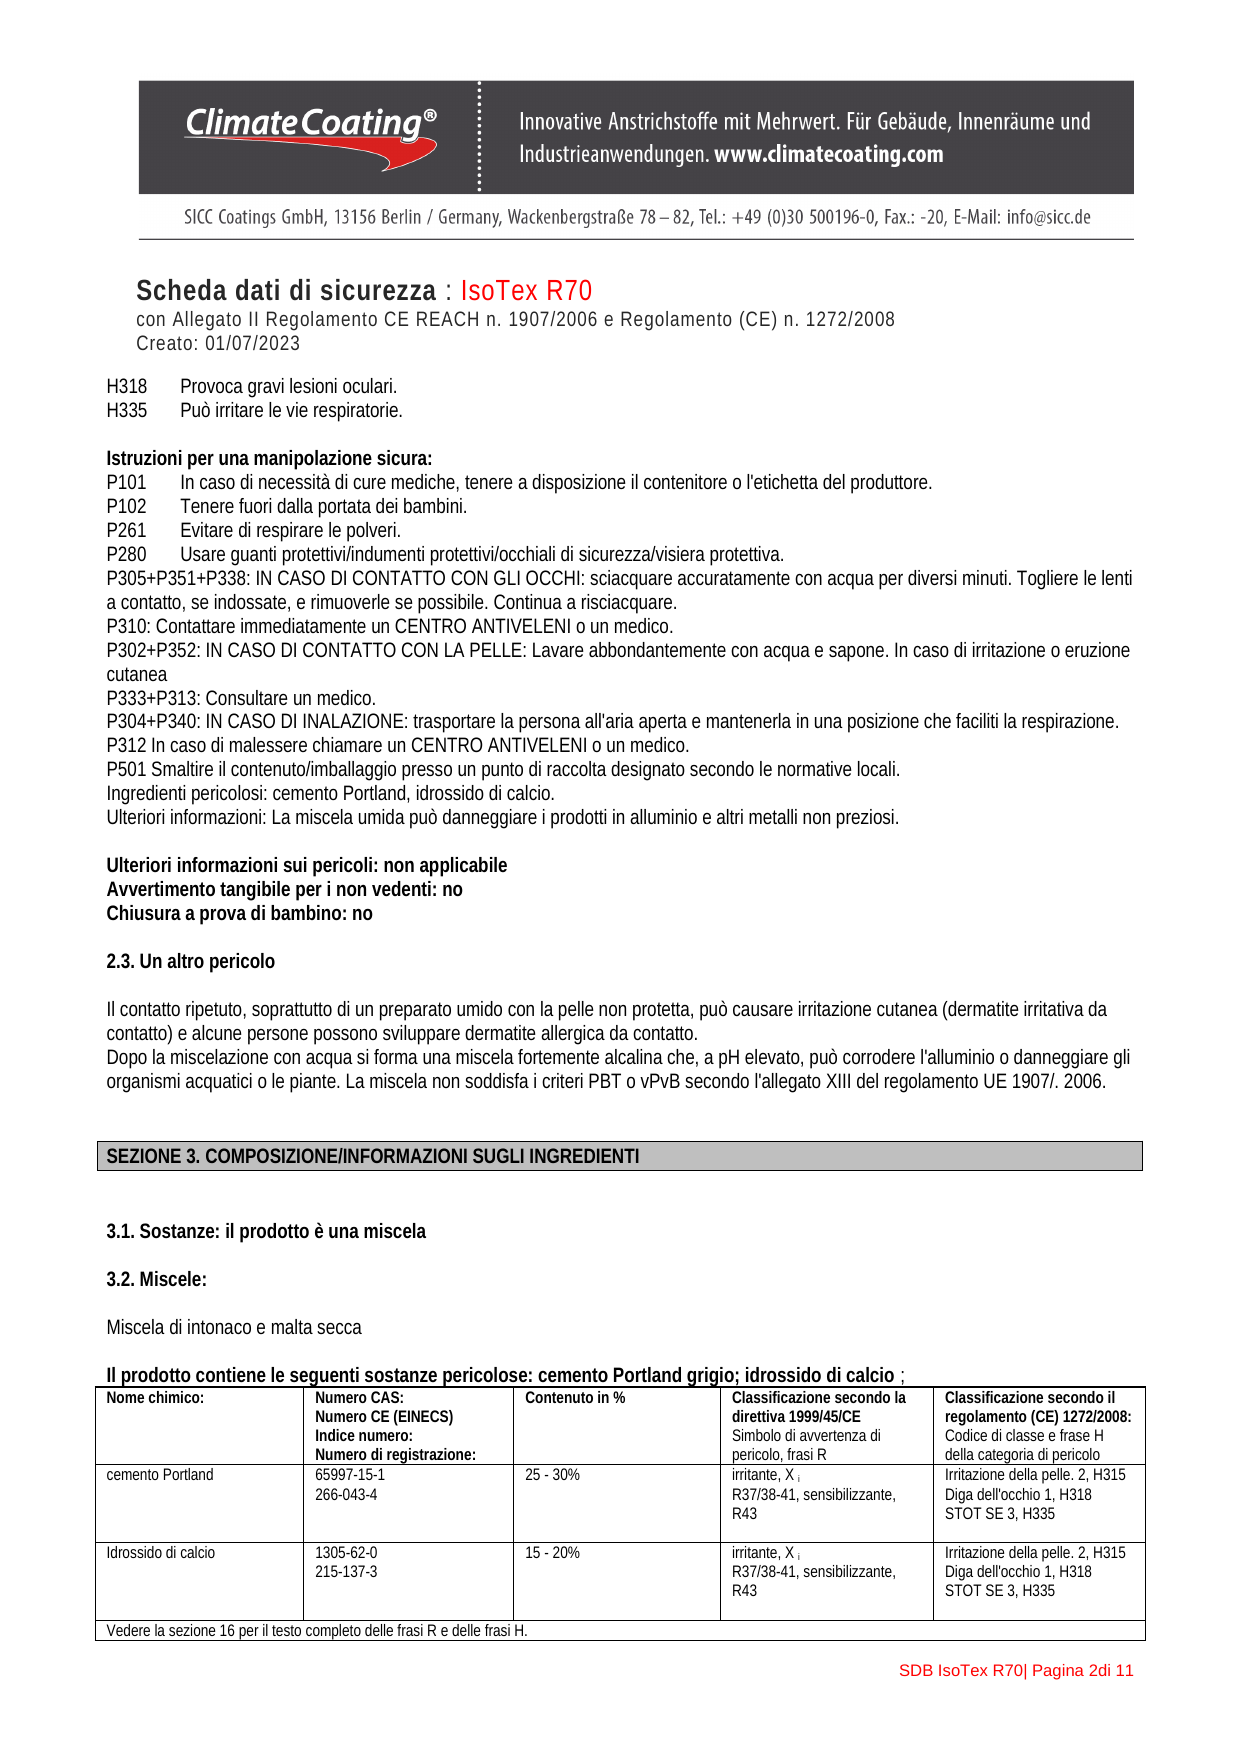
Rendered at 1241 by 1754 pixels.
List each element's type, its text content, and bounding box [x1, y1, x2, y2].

table_cell 1305-62-0 215-137-3 [304, 1543, 513, 1619]
text Avvertimento tangibile per i non vedenti: no [106, 877, 1134, 901]
table_header Classificazione secondo la direttiva 1999/45/CE Simbolo di avvertenza di pericolo, frasi R [721, 1388, 933, 1464]
table_cell irritante, X i R37/38-41, sensibilizzante, R43 [721, 1465, 933, 1542]
text H335 Può irritare le vie respiratorie. [106, 398, 1134, 422]
text Miscela di intonaco e malta secca [106, 1314, 1134, 1338]
table_cell 25 - 30% [514, 1465, 720, 1542]
text P312 In caso di malessere chiamare un CENTRO ANTIVELENI o un medico. [106, 733, 1134, 757]
text Dopo la miscelazione con acqua si forma una miscela fortemente alcalina che, a pH elevato, può corrodere l'alluminio o danneggiare gli organismi acquatici o le piante. La miscela non soddisfa i criteri PBT o vPvB secondo l'allegato XIII del regolamento UE 1907/. 2006. [106, 1045, 1134, 1093]
text SEZIONE 3. COMPOSIZIONE/INFORMAZIONI SUGLI INGREDIENTI [98, 1142, 1142, 1170]
table_cell Irritazione della pelle. 2, H315 Diga dell'occhio 1, H318 STOT SE 3, H335 [934, 1465, 1145, 1542]
text P302+P352: IN CASO DI CONTATTO CON LA PELLE: Lavare abbondantemente con acqua e sapone. In caso di irritazione o eruzione cutanea [106, 637, 1134, 685]
text P261 Evitare di respirare le polveri. [106, 518, 1134, 542]
text Istruzioni per una manipolazione sicura: [106, 446, 1134, 470]
table_cell irritante, X i R37/38-41, sensibilizzante, R43 [721, 1543, 933, 1619]
text P501 Smaltire il contenuto/imballaggio presso un punto di raccolta designato secondo le normative locali. [106, 757, 1134, 781]
picture [138, 73, 1134, 240]
text Il prodotto contiene le seguenti sostanze pericolose: cemento Portland grigio; idrossido di calcio ; [106, 1362, 1134, 1386]
table_cell 15 - 20% [514, 1543, 720, 1619]
text Ingredienti pericolosi: cemento Portland, idrossido di calcio. [106, 781, 1134, 805]
table_cell Idrossido di calcio [96, 1543, 303, 1619]
text P305+P351+P338: IN CASO DI CONTATTO CON GLI OCCHI: sciacquare accuratamente con acqua per diversi minuti. Togliere le lenti a contatto, se indossate, e rimuoverle se possibile. Continua a risciacquare. [106, 566, 1134, 613]
text 3.1. Sostanze: il prodotto è una miscela [106, 1219, 1134, 1243]
text Chiusura a prova di bambino: no [106, 901, 1134, 925]
text 3.2. Miscele: [106, 1267, 1134, 1291]
text P280 Usare guanti protettivi/indumenti protettivi/occhiali di sicurezza/visiera protettiva. [106, 542, 1134, 566]
text P102 Tenere fuori dalla portata dei bambini. [106, 494, 1134, 518]
text P101 In caso di necessità di cure mediche, tenere a disposizione il contenitore o l'etichetta del produttore. [106, 470, 1134, 494]
table_cell 65997-15-1 266-043-4 [304, 1465, 513, 1542]
table_header Contenuto in % [514, 1388, 720, 1464]
text H318 Provoca gravi lesioni oculari. [106, 374, 1134, 398]
table_cell Irritazione della pelle. 2, H315 Diga dell'occhio 1, H318 STOT SE 3, H335 [934, 1543, 1145, 1619]
text 2.3. Un altro pericolo [106, 949, 1134, 973]
text Ulteriori informazioni: La miscela umida può danneggiare i prodotti in alluminio e altri metalli non preziosi. [106, 805, 1134, 829]
text Ulteriori informazioni sui pericoli: non applicabile [106, 853, 1134, 877]
text P304+P340: IN CASO DI INALAZIONE: trasportare la persona all'aria aperta e mantenerla in una posizione che faciliti la respirazione. [106, 709, 1134, 733]
text P310: Contattare immediatamente un CENTRO ANTIVELENI o un medico. [106, 613, 1134, 637]
text Il contatto ripetuto, soprattutto di un preparato umido con la pelle non protetta, può causare irritazione cutanea (dermatite irritativa da contatto) e alcune persone possono sviluppare dermatite allergica da contatto. [106, 997, 1134, 1045]
table_header Classificazione secondo il regolamento (CE) 1272/2008: Codice di classe e frase H della categoria di pericolo [934, 1388, 1145, 1464]
table_header Nome chimico: [96, 1388, 303, 1464]
table_cell cemento Portland [96, 1465, 303, 1542]
table_header Numero CAS: Numero CE (EINECS) Indice numero: Numero di registrazione: [304, 1388, 513, 1464]
table_cell Vedere la sezione 16 per il testo completo delle frasi R e delle frasi H. [96, 1621, 1145, 1640]
text P333+P313: Consultare un medico. [106, 685, 1134, 709]
